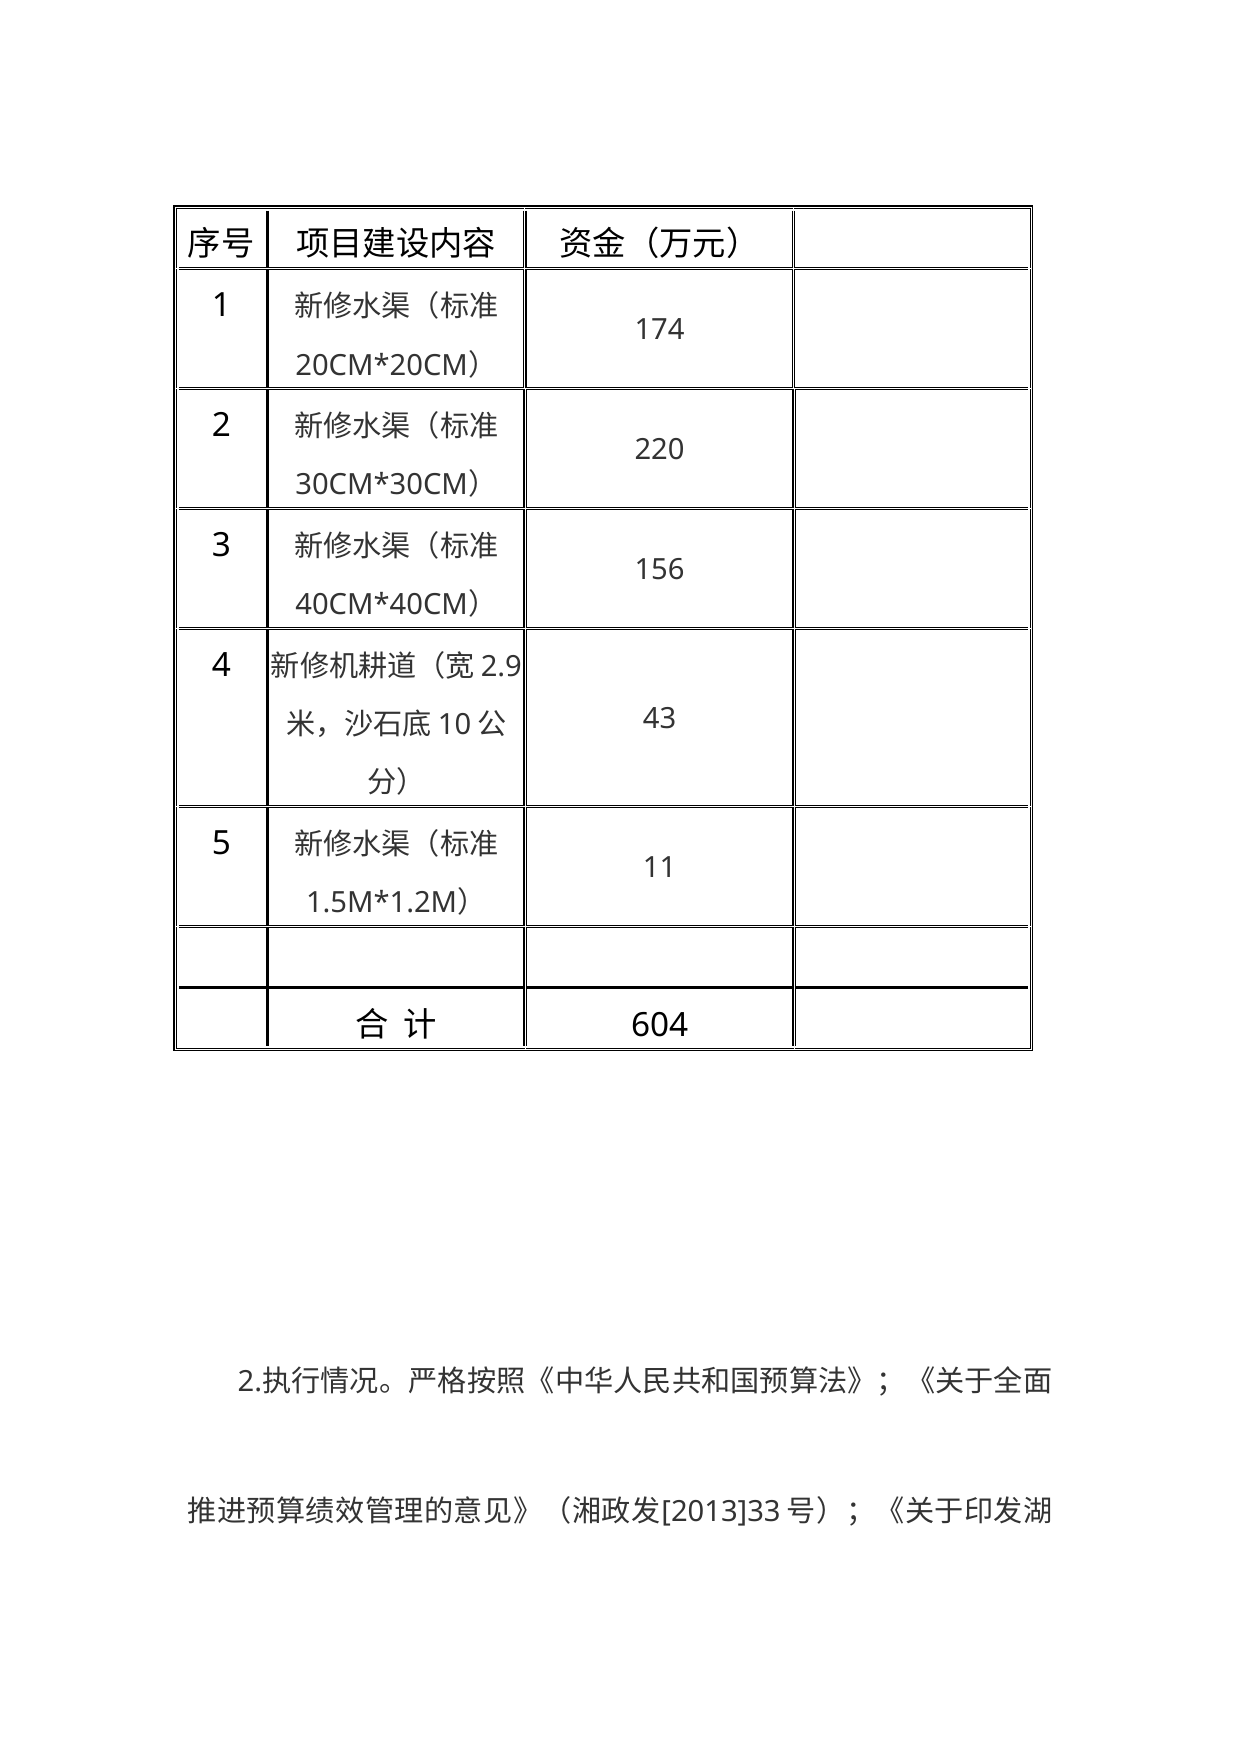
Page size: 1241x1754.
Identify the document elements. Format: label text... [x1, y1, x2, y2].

table_cell 156 [527, 510, 792, 626]
table_cell 新修水渠（标准40CM*40CM） [269, 510, 523, 626]
table_cell 2 [175, 387, 267, 506]
table_cell 11 [527, 808, 792, 924]
table_cell [794, 986, 1030, 1048]
table_cell 新修水渠（标准30CM*30CM） [269, 390, 523, 506]
table_cell 1 [175, 267, 267, 387]
table_cell [796, 626, 1030, 804]
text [187, 1346, 1053, 1541]
table_header 资金（万元） [525, 209, 794, 267]
table_cell [269, 928, 523, 986]
table_header 项目建设内容 [267, 207, 525, 267]
table_header [794, 209, 1030, 267]
table_cell [796, 925, 1030, 986]
table_cell [794, 267, 1031, 387]
table_cell 604 [525, 989, 794, 1048]
table_cell 3 [177, 506, 266, 626]
table_cell 5 [177, 805, 266, 924]
table_cell [794, 387, 1031, 506]
table_cell 4 [177, 626, 266, 804]
table_cell 新修水渠（标准1.5M*1.2M） [269, 808, 523, 924]
table_cell [527, 928, 792, 986]
table_cell [177, 925, 266, 986]
table_cell 新修机耕道（宽2.9米，沙石底10公分） [269, 630, 523, 804]
table_header 序号 [177, 209, 267, 267]
table_cell 174 [527, 270, 792, 387]
table_cell [796, 805, 1030, 924]
table_cell [177, 986, 267, 1048]
table_cell 合 计 [267, 989, 525, 1048]
table_cell 新修水渠（标准20CM*20CM） [269, 270, 523, 387]
table_cell 43 [527, 630, 792, 804]
table_cell [796, 506, 1030, 626]
table_cell 220 [527, 390, 792, 506]
